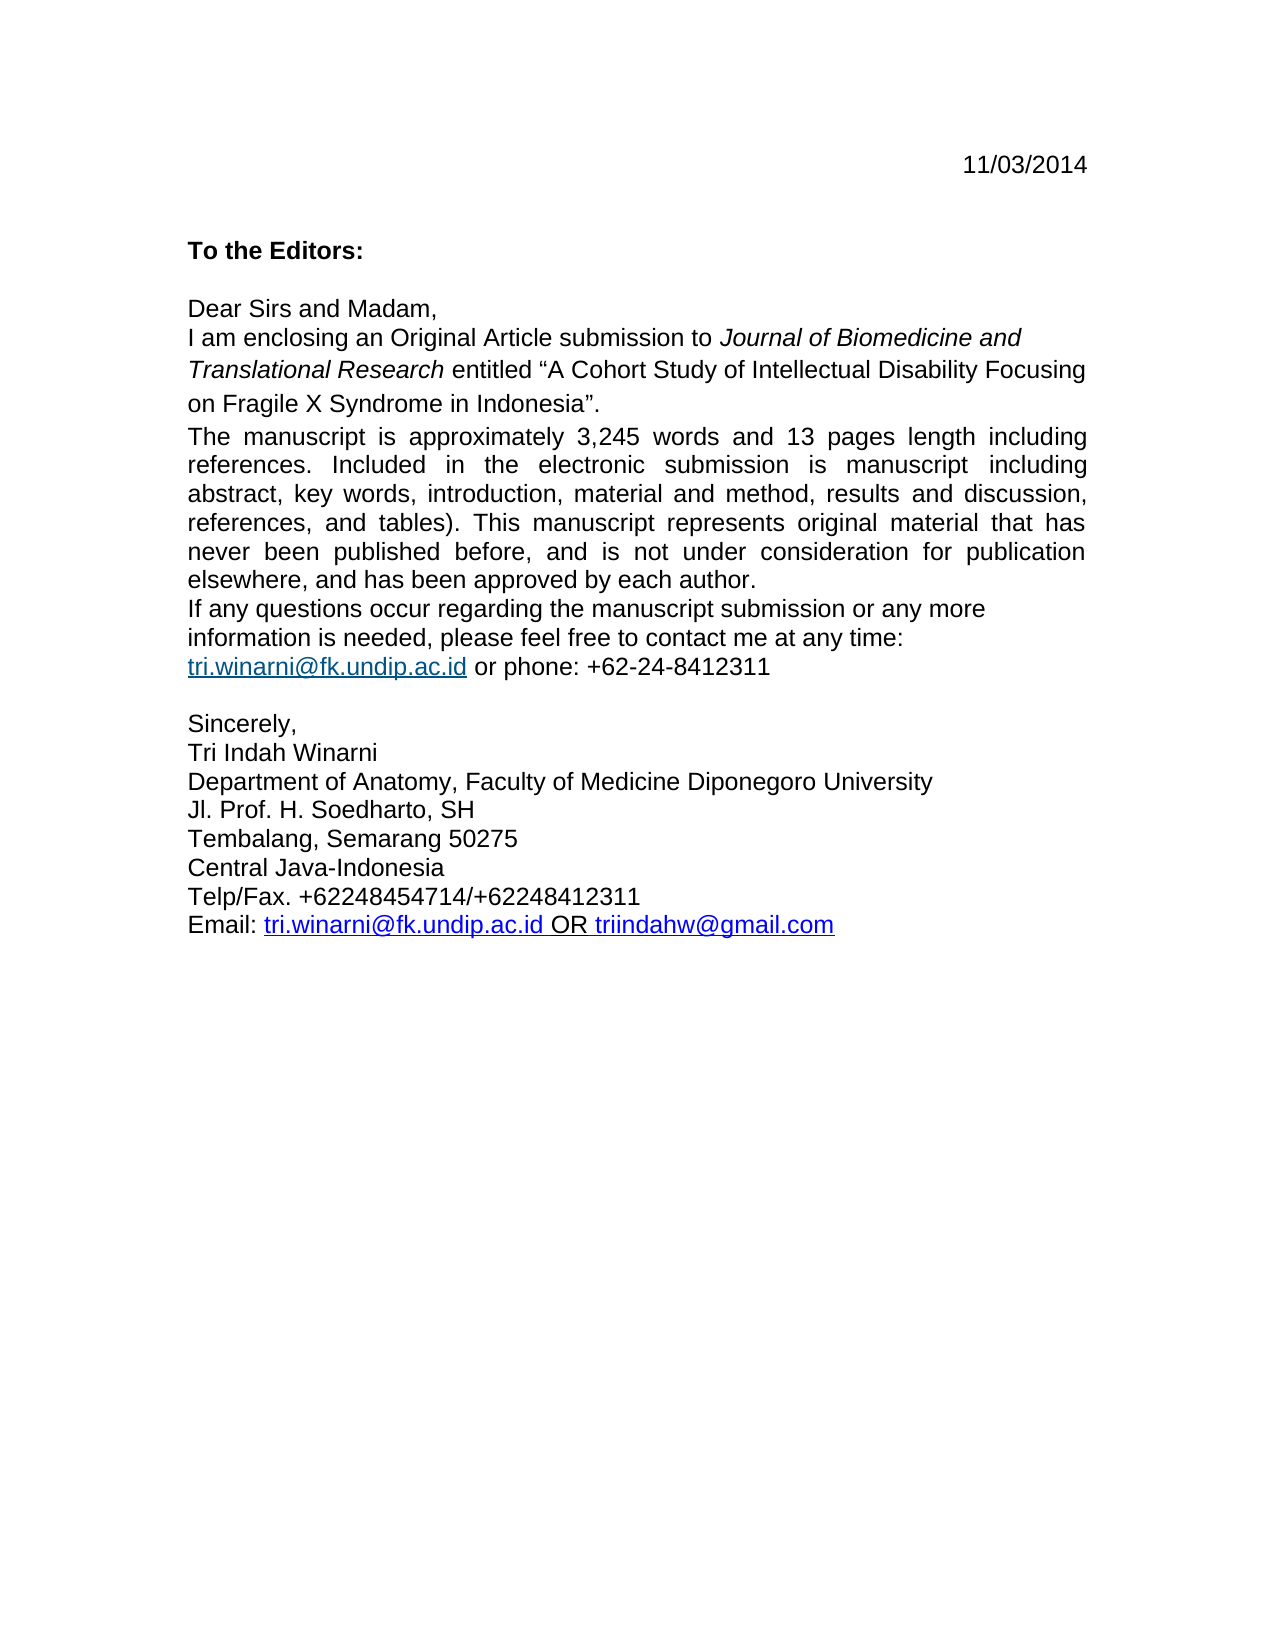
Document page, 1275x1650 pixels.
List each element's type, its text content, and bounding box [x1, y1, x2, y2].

text Telp/Fax. +62248454714/+62248412311 [187, 882, 1087, 910]
text Dear Sirs and Madam, [187, 294, 1087, 322]
text The manuscript is approximately 3,245 words and 13 pages length including references. Included in the electronic submission is manuscript including abstract, key words, introduction, material and method, results and discussion, references, and tables). This manuscript represents original material that has never been published before, and is not under consideration for publication elsewhere, and has been approved by each author. [187, 422, 1087, 594]
text 11/03/2014 [187, 150, 1087, 179]
text If any questions occur regarding the manuscript submission or any more information is needed, please feel free to contact me at any time: tri.winarni@fk.undip.ac.id or phone: +62-24-8412311 [187, 594, 1072, 680]
text Sincerely, [187, 709, 1087, 738]
text To the Editors: [187, 236, 1087, 265]
text I am enclosing an Original Article submission to Journal of Biomedicine and Translational Research entitled “A Cohort Study of Intellectual Disability Focusing on Fragile X Syndrome in Indonesia”. [187, 322, 1087, 417]
text Jl. Prof. H. Soedharto, SH [187, 795, 1087, 824]
text Tembalang, 50275 [187, 824, 1087, 853]
text Department of Anatomy, Faculty of [187, 767, 1087, 795]
text Email: tri.winarni@fk.undip.ac.id OR triindahw@gmail.com [187, 910, 1087, 939]
text Central Java-Indonesia [187, 853, 1087, 882]
text Tri Indah Winarni [187, 738, 1087, 767]
